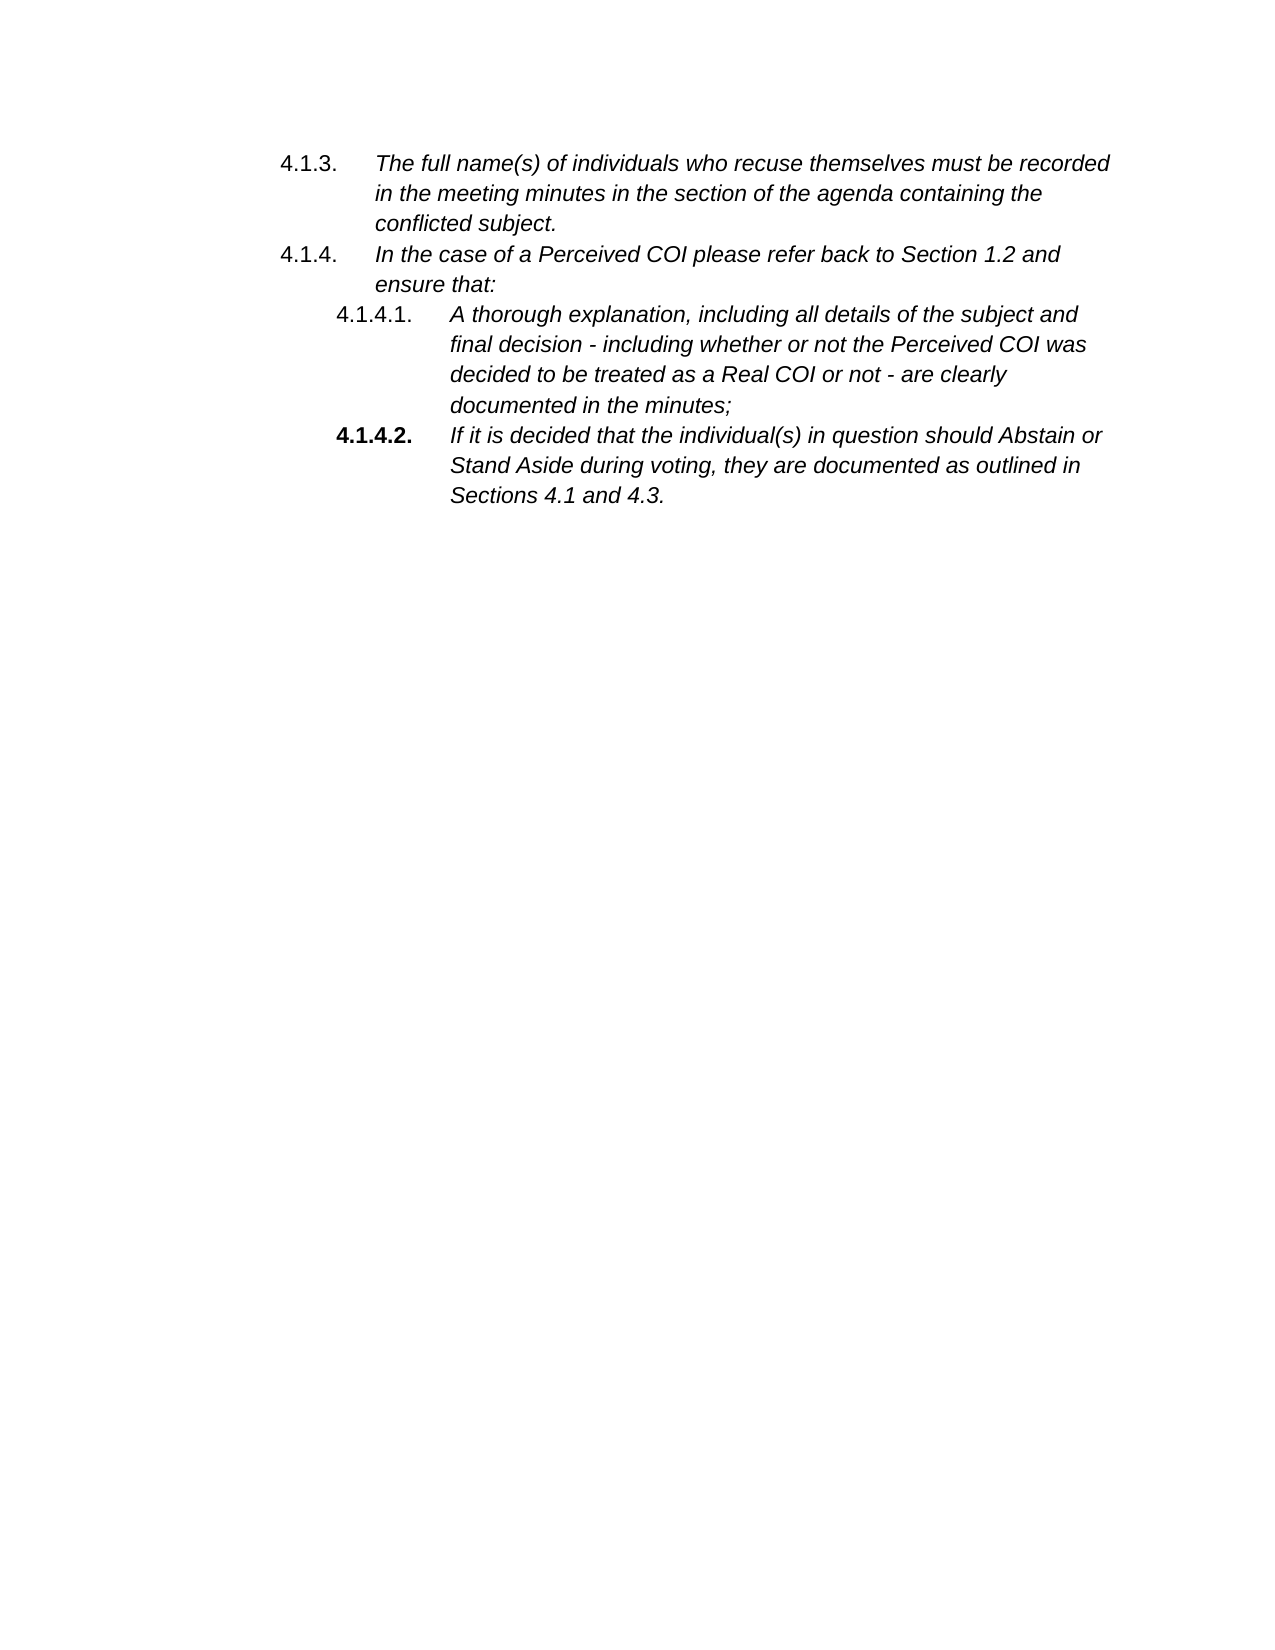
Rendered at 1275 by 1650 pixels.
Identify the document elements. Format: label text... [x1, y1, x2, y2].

list A thorough explanation, including all details of the subject and final decision - including whether or not the Perceived COI was decided to be treated as a Real COI or not - are clearly documented in the minutes; [412, 301, 1125, 418]
list In the case of a Perceived COI please refer back to Section 1.2 and ensure that: [337, 241, 1125, 297]
list If it is decided that the individual(s) in question should Abstain or Stand Aside during voting, they are documented as outlined in Sections 4.1 and 4.3. [412, 422, 1125, 539]
list The full name(s) of individuals who recuse themselves must be recorded in the meeting minutes in the section of the agenda containing the conflicted subject. [337, 150, 1125, 237]
